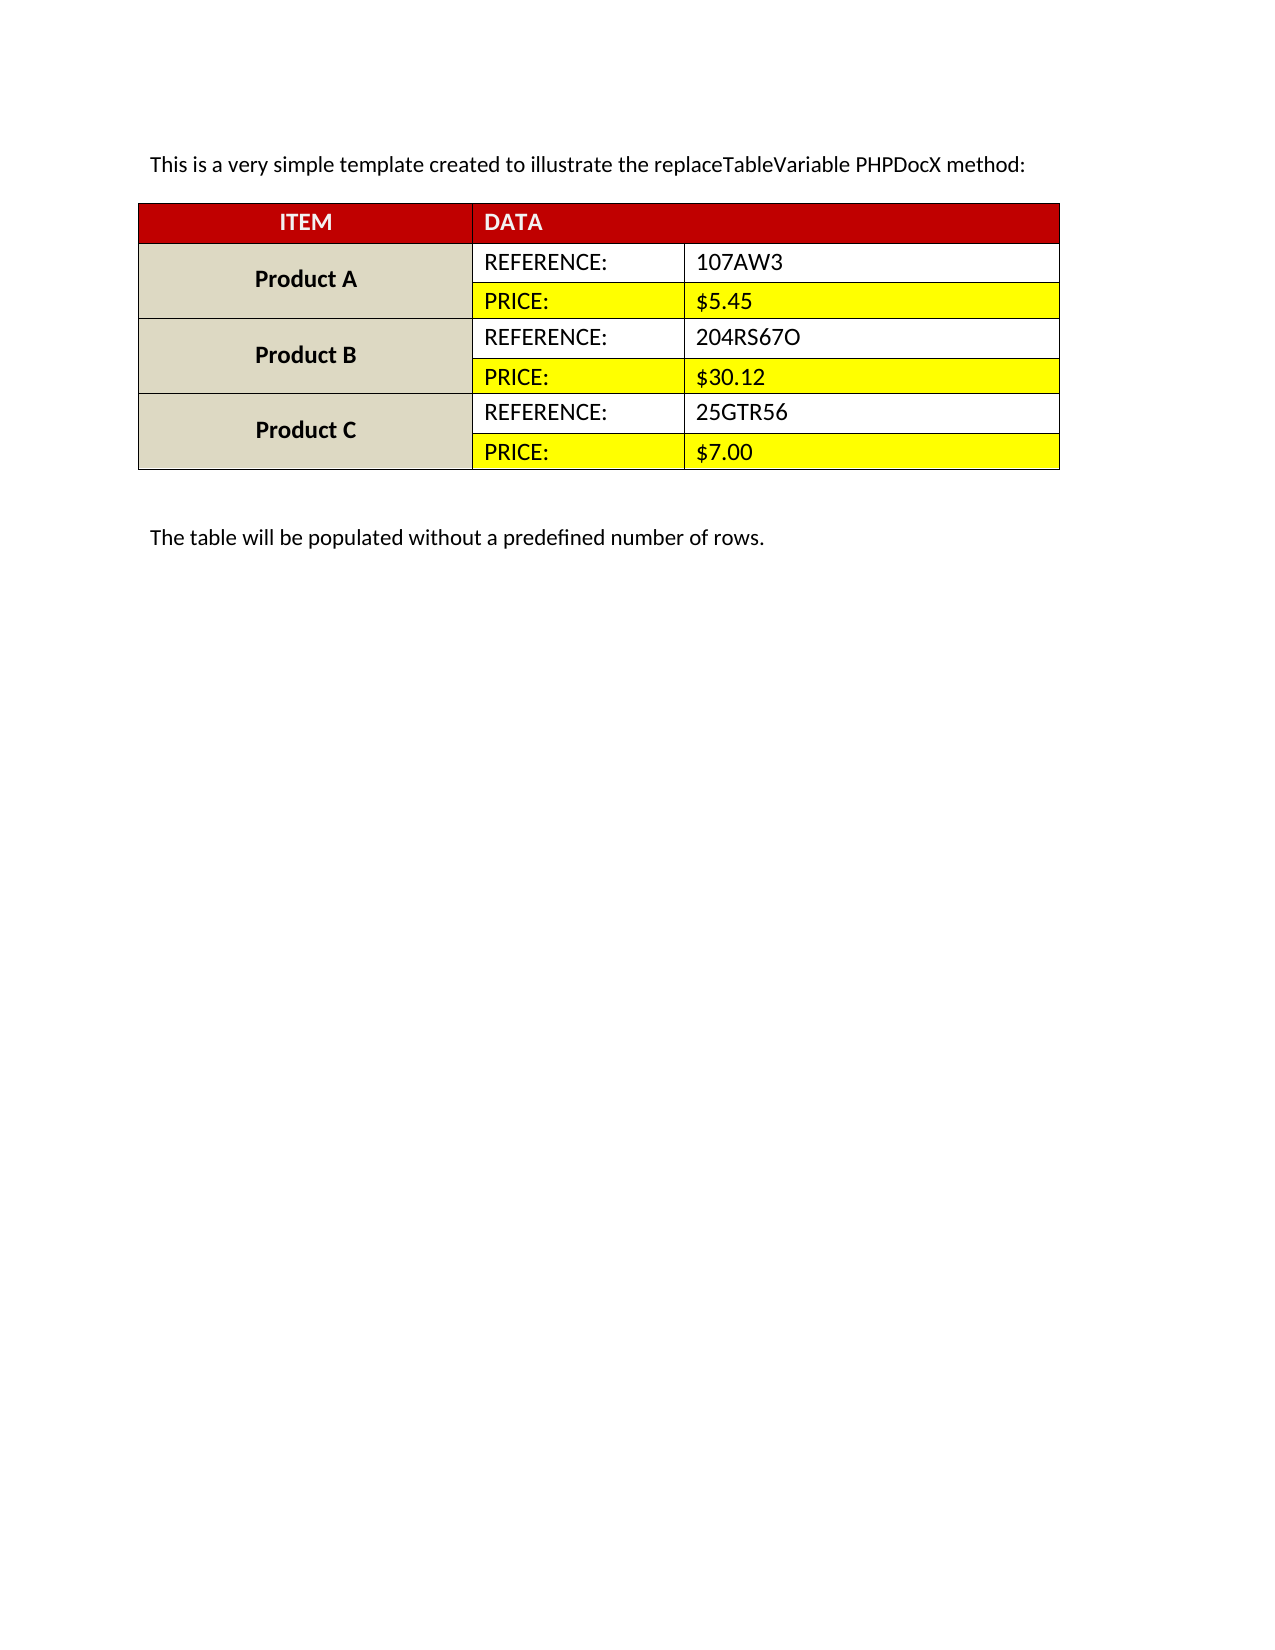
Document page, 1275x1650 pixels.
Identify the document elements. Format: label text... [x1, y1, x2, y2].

table_cell $5.45 [685, 283, 1059, 318]
text This is a very simple template created to illustrate the replaceTableVariable PHPDocX method: [150, 150, 1125, 178]
table_cell Product A [139, 244, 472, 318]
table_cell 25GTR56 [685, 394, 1059, 433]
table_cell PRICE: [473, 359, 684, 393]
table_cell REFERENCE: [473, 244, 684, 282]
table_cell 107AW3 [685, 244, 1059, 282]
table_cell PRICE: [473, 283, 684, 318]
table_cell REFERENCE: [473, 319, 684, 357]
table_cell PRICE: [473, 434, 684, 468]
text The table will be populated without a predefined number of rows. [150, 523, 1125, 551]
table_cell $7.00 [685, 434, 1059, 468]
table_header DATA [473, 204, 1059, 243]
table_header ITEM [139, 204, 472, 243]
table_cell Product B [139, 319, 472, 393]
table_cell Product C [139, 394, 472, 468]
table_cell REFERENCE: [473, 394, 684, 433]
table_cell $30.12 [685, 359, 1059, 393]
table_cell 204RS67O [685, 319, 1059, 357]
